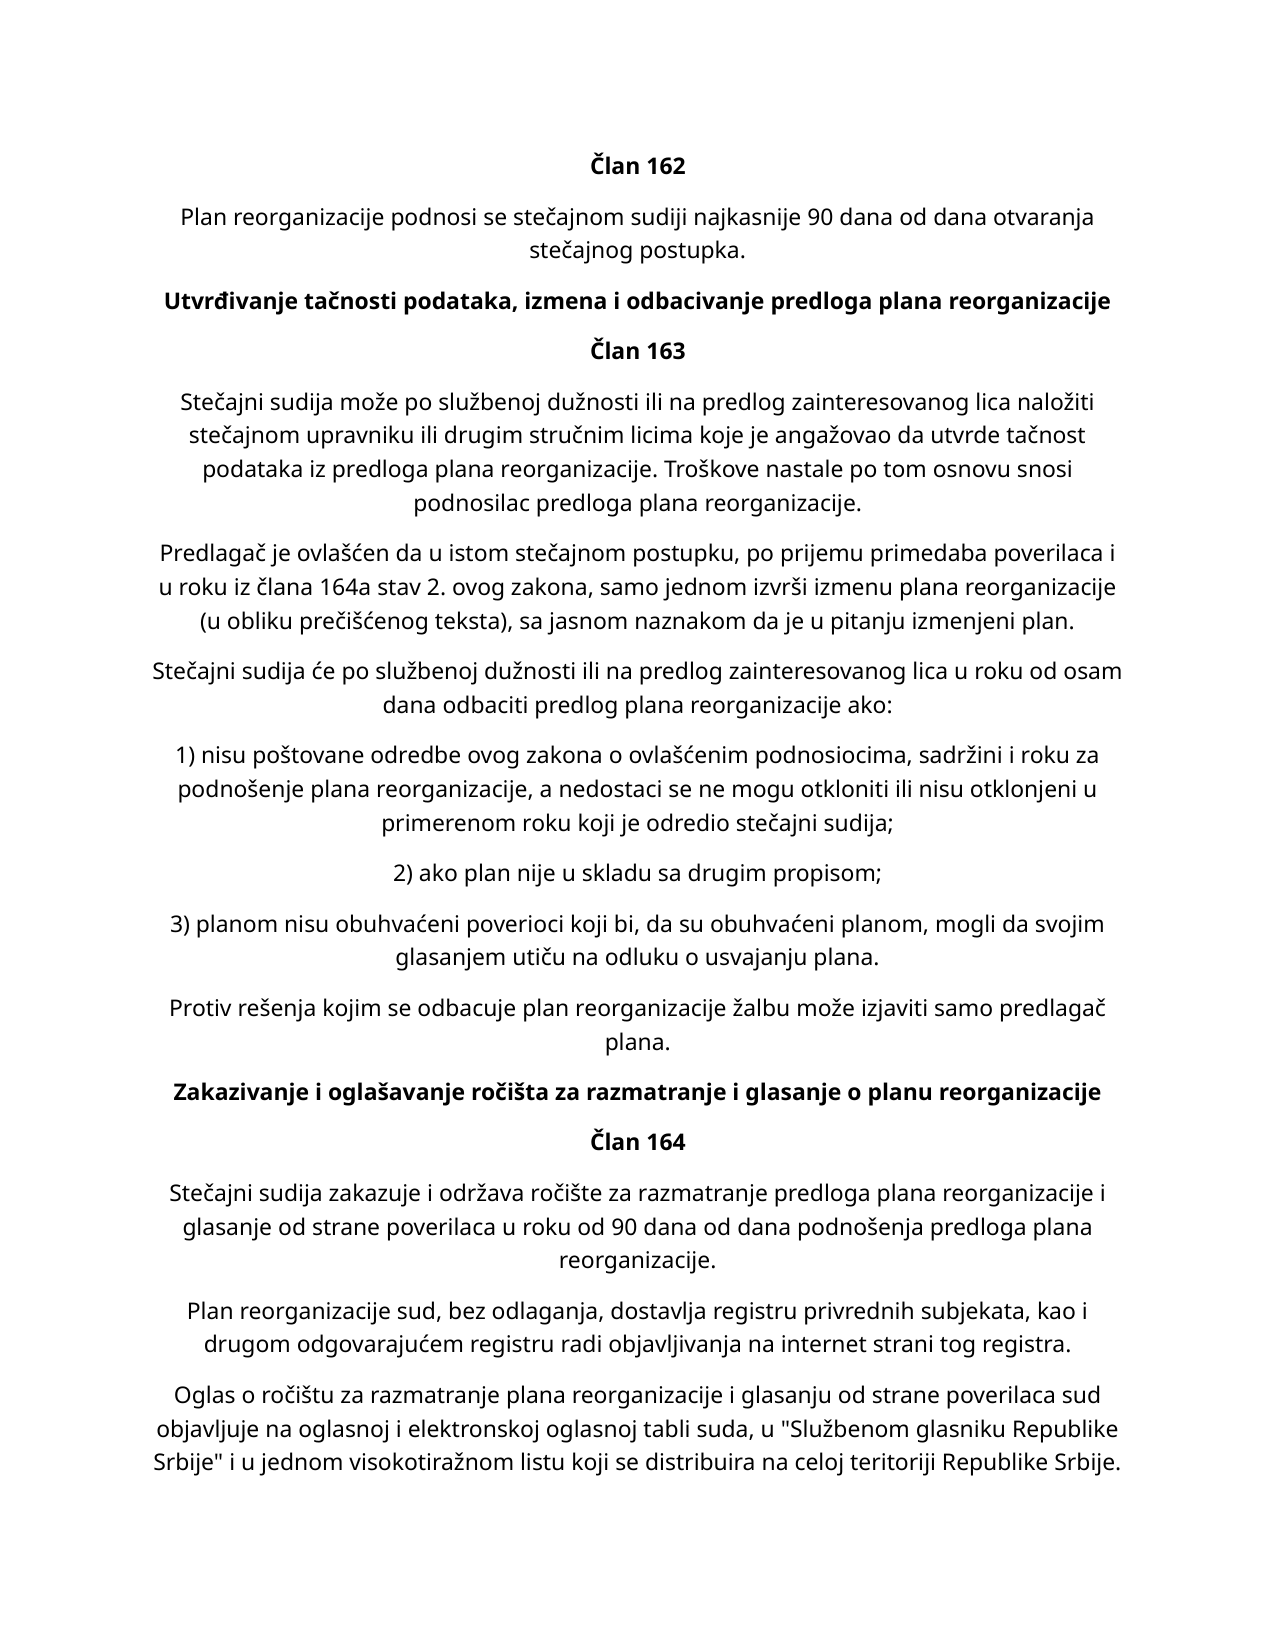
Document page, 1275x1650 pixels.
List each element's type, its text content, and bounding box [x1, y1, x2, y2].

text Član 162 [150, 150, 1125, 181]
text 3) planom nisu obuhvaćeni poverioci koji bi, da su obuhvaćeni planom, mogli da svojim glasanjem utiču na odluku o usvajanju plana. [150, 907, 1125, 972]
text Zakazivanje i oglašavanje ročišta za razmatranje i glasanje o planu reorganizacije [150, 1076, 1125, 1107]
text Stečajni sudija zakazuje i održava ročište za razmatranje predloga plana reorganizacije i glasanje od strane poverilaca u roku od 90 dana od dana podnošenja predloga plana reorganizacije. [150, 1177, 1125, 1275]
text Protiv rešenja kojim se odbacuje plan reorganizacije žalbu može izjaviti samo predlagač plana. [150, 992, 1125, 1057]
text Stečajni sudija će po službenoj dužnosti ili na predlog zainteresovanog lica u roku od osam dana odbaciti predlog plana reorganizacije ako: [150, 655, 1125, 720]
text Oglas o ročištu za razmatranje plana reorganizacije i glasanju od strane poverilaca sud objavljuje na oglasnoj i elektronskoj oglasnoj tabli suda, u "Službenom glasniku Republike Srbije" i u jednom visokotiražnom listu koji se distribuira na celoj teritoriji Republike Srbije. [150, 1379, 1125, 1477]
text 2) ako plan nije u skladu sa drugim propisom; [150, 857, 1125, 888]
text Plan reorganizacije sud, bez odlaganja, dostavlja registru privrednih subjekata, kao i drugom odgovarajućem registru radi objavljivanja na internet strani tog registra. [150, 1294, 1125, 1359]
text Stečajni sudija može po službenoj dužnosti ili na predlog zainteresovanog lica naložiti stečajnom upravniku ili drugim stručnim licima koje je angažovao da utvrde tačnost podataka iz predloga plana reorganizacije. Troškove nastale po tom osnovu snosi podnosilac predloga plana reorganizacije. [150, 385, 1125, 518]
text 1) nisu poštovane odredbe ovog zakona o ovlašćenim podnosiocima, sadržini i roku za podnošenje plana reorganizacije, a nedostaci se ne mogu otkloniti ili nisu otklonjeni u primerenom roku koji je odredio stečajni sudija; [150, 739, 1125, 838]
text Član 163 [150, 335, 1125, 366]
text Plan reorganizacije podnosi se stečajnom sudiji najkasnije 90 dana od dana otvaranja stečajnog postupka. [150, 200, 1125, 265]
text Predlagač je ovlašćen da u istom stečajnom postupku, po prijemu primedaba poverilaca i u roku iz člana 164a stav 2. ovog zakona, samo jednom izvrši izmenu plana reorganizacije (u obliku prečišćenog teksta), sa jasnom naznakom da je u pitanju izmenjeni plan. [150, 537, 1125, 636]
text Utvrđivanje tačnosti podataka, izmena i odbacivanje predloga plana reorganizacije [150, 284, 1125, 316]
text Član 164 [150, 1126, 1125, 1157]
